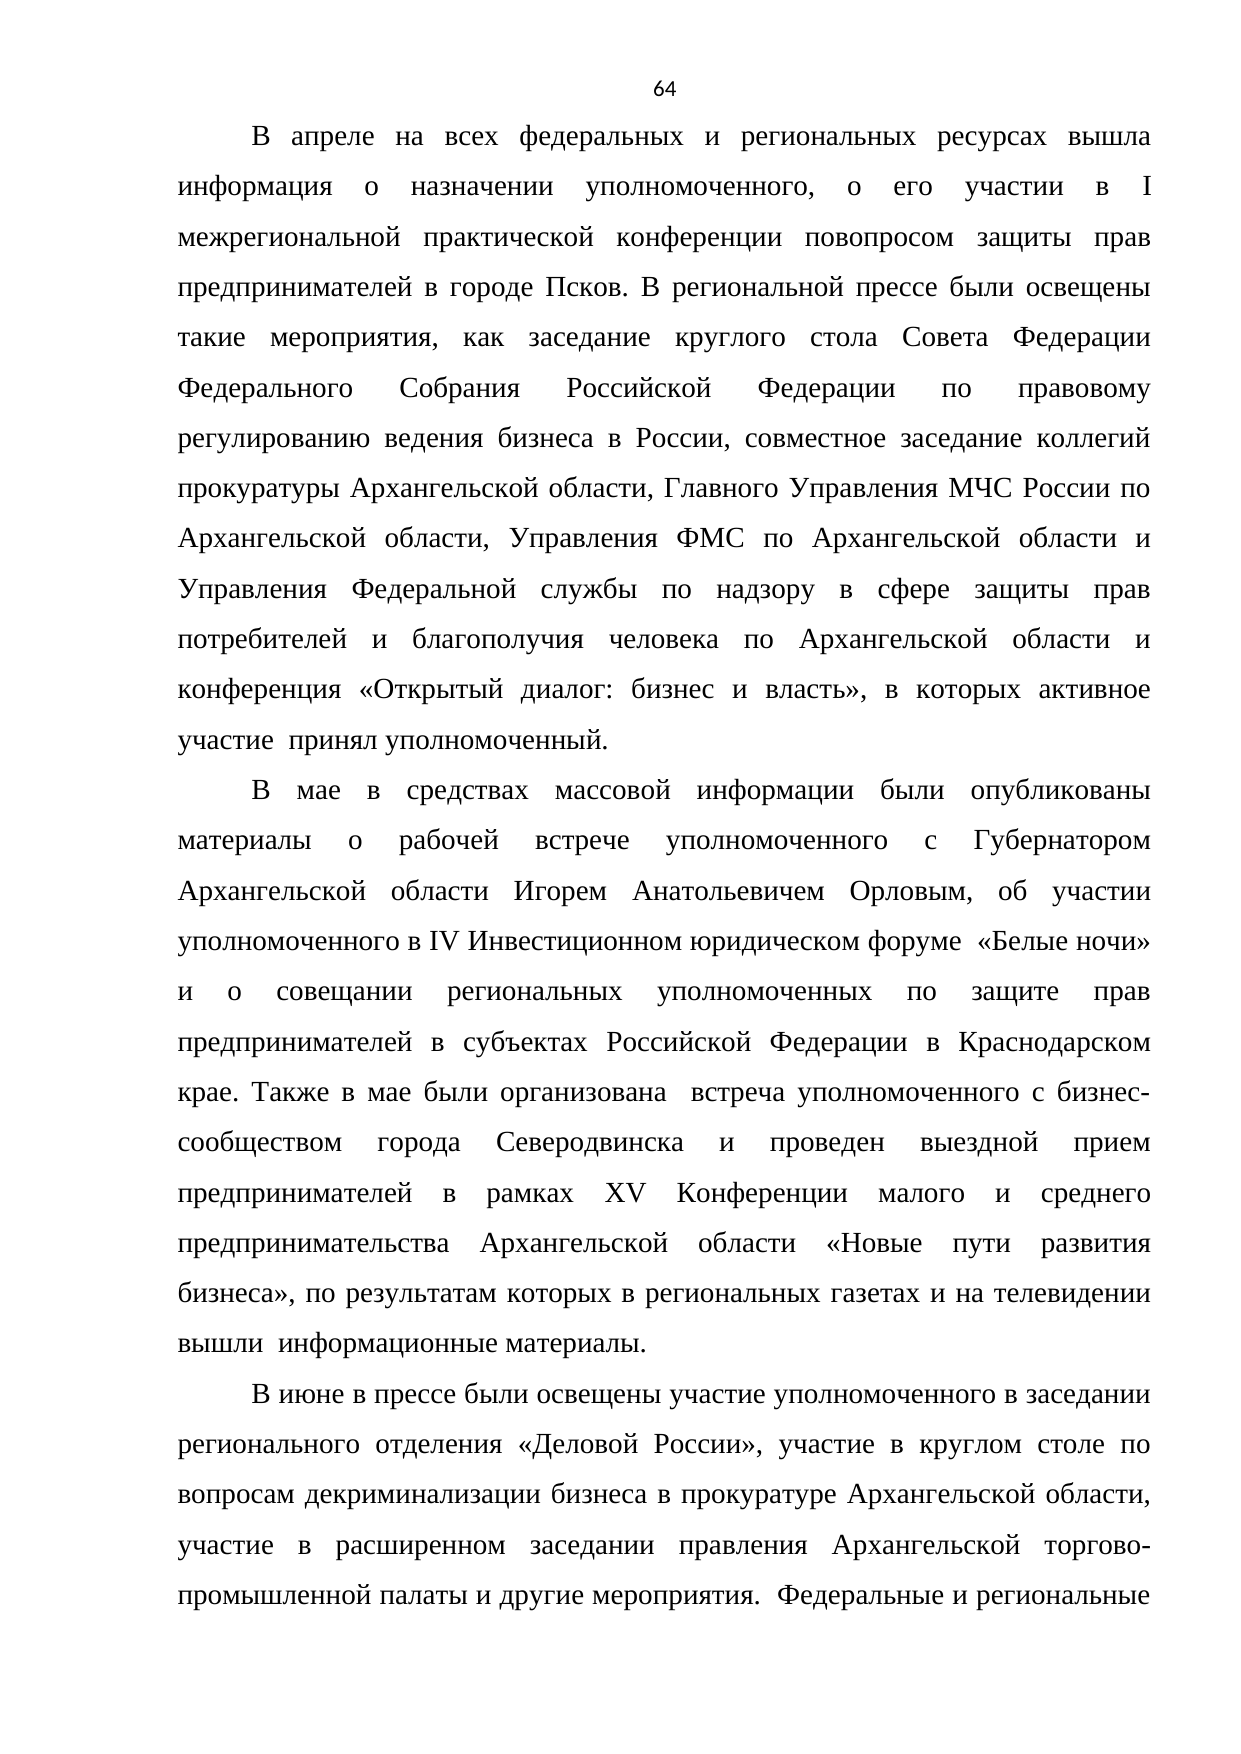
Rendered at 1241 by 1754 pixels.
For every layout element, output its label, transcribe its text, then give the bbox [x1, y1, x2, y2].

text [177, 1376, 1152, 1611]
text В мае в средствах массовой информации были опубликованы материалы о рабочей встрече уполномоченного с Губернатором Архангельской области Игорем Анатольевичем Орловым, об участии уполномоченного в IV Инвестиционном юридическом форуме «Белые ночи» и о совещании региональных уполномоченных по защите прав предпринимателей в субъектах Российской Федерации в Краснодарском крае. Также в мае были организована встреча уполномоченного с бизнес-сообществом города Северодвинска и проведен выездной прием предпринимателей в рамках XV Конференции малого и среднего предпринимательства Архангельской области «Новые пути развития бизнеса», по результатам которых в региональных газетах и на телевидении вышли информационные материалы. [177, 772, 1152, 1359]
text В апреле на всех федеральных и региональных ресурсах вышла информация о назначении уполномоченного, о его участии в I межрегиональной практической конференции повопросом защиты прав предпринимателей в городе Псков. В региональной прессе были освещены такие мероприятия, как заседание круглого стола Совета Федерации Федерального Собрания Российской Федерации по правовому регулированию ведения бизнеса в России, совместное заседание коллегий прокуратуры Архангельской области, Главного Управления МЧС России по Архангельской области, Управления ФМС по Архангельской области и Управления Федеральной службы по надзору в сфере защиты прав потребителей и благополучия человека по Архангельской области и конференция «Открытый диалог: бизнес и власть», в которых активное участие принял уполномоченный. [177, 118, 1152, 755]
